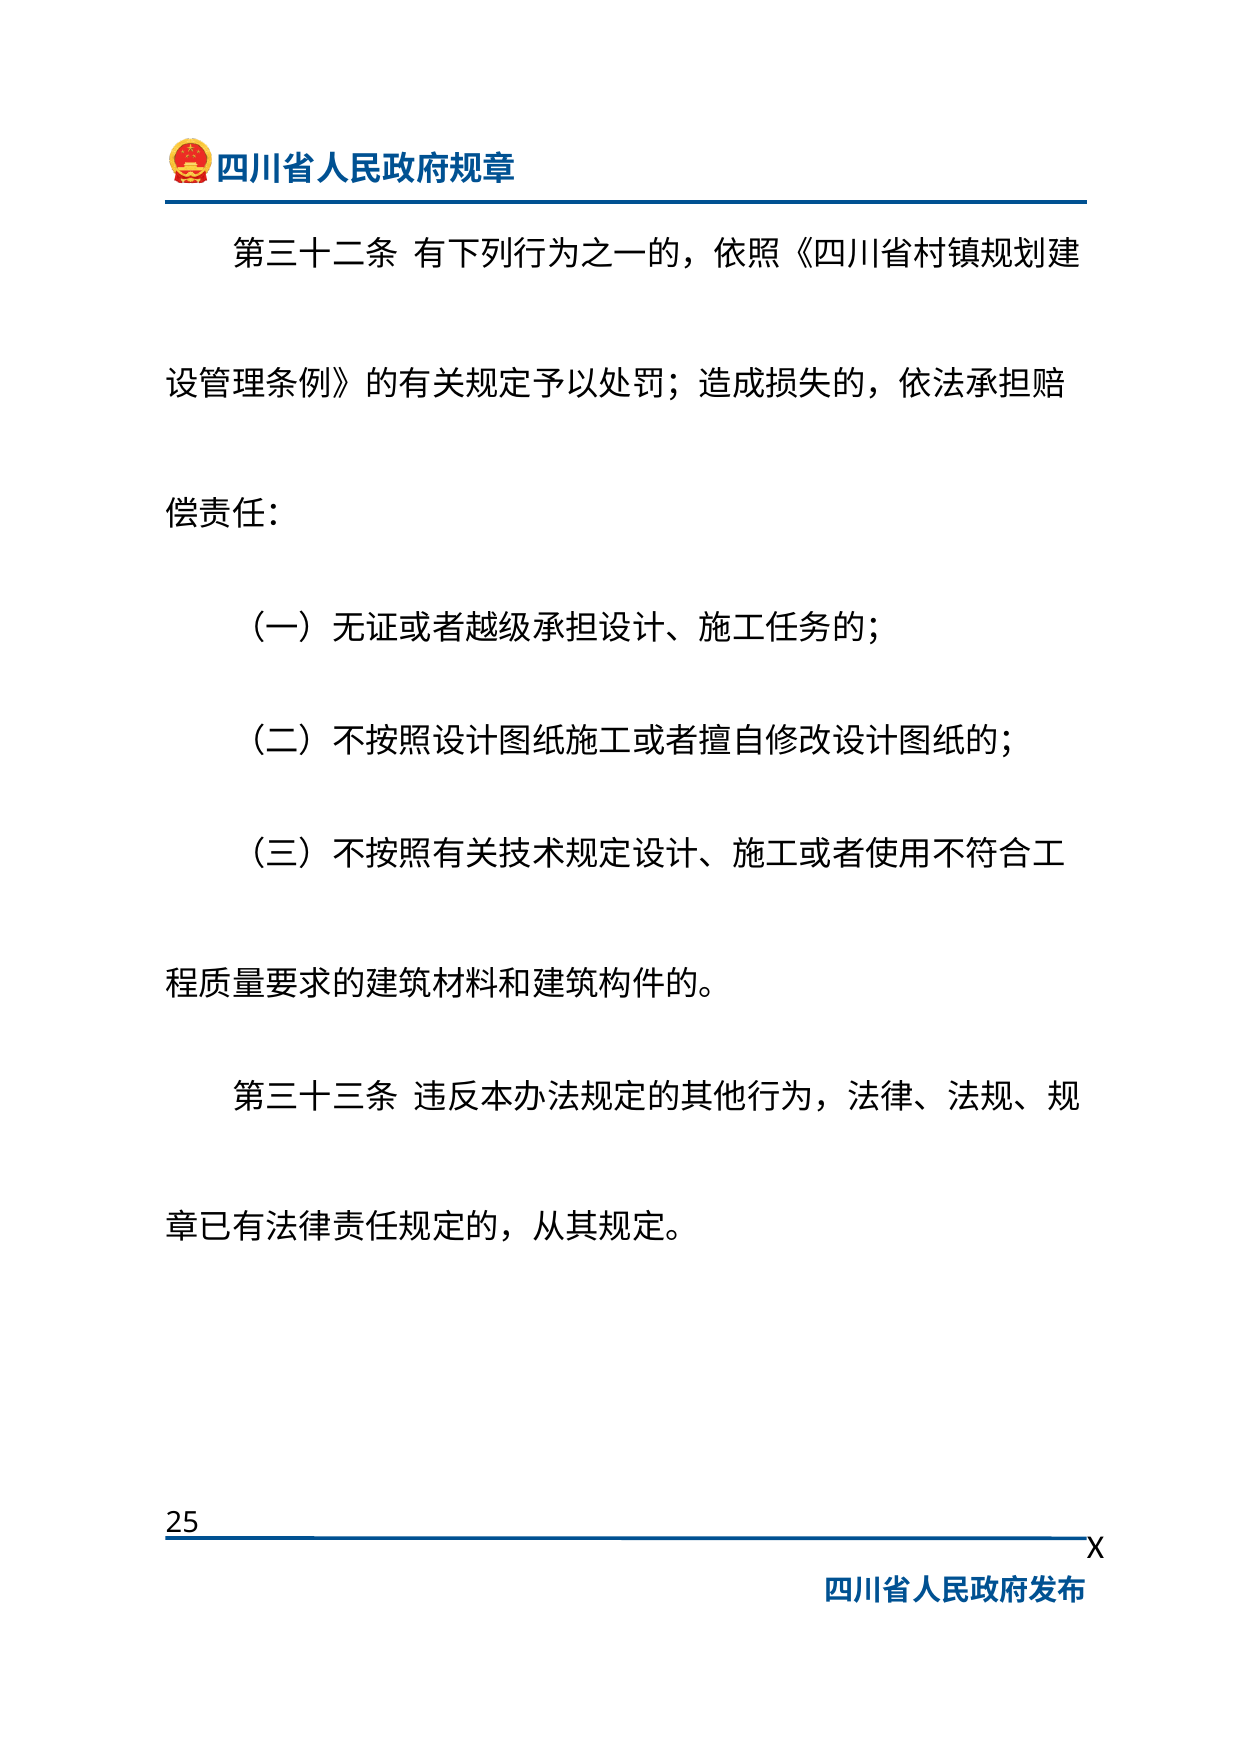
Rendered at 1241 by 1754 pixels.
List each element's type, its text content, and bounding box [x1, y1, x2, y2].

text 第三十三条 违反本办法规定的其他行为，法律、法规、规章已有法律责任规定的，从其规定。 [165, 1062, 1087, 1257]
text （一）无证或者越级承担设计、施工任务的； [165, 592, 1087, 657]
text （二）不按照设计图纸施工或者擅自修改设计图纸的； [165, 705, 1087, 770]
text 第三十二条 有下列行为之一的，依照《四川省村镇规划建设管理条例》的有关规定予以处罚；造成损失的，依法承担赔偿责任： [165, 219, 1087, 544]
text （三）不按照有关技术规定设计、施工或者使用不符合工程质量要求的建筑材料和建筑构件的。 [165, 818, 1087, 1013]
picture [165, 136, 216, 187]
